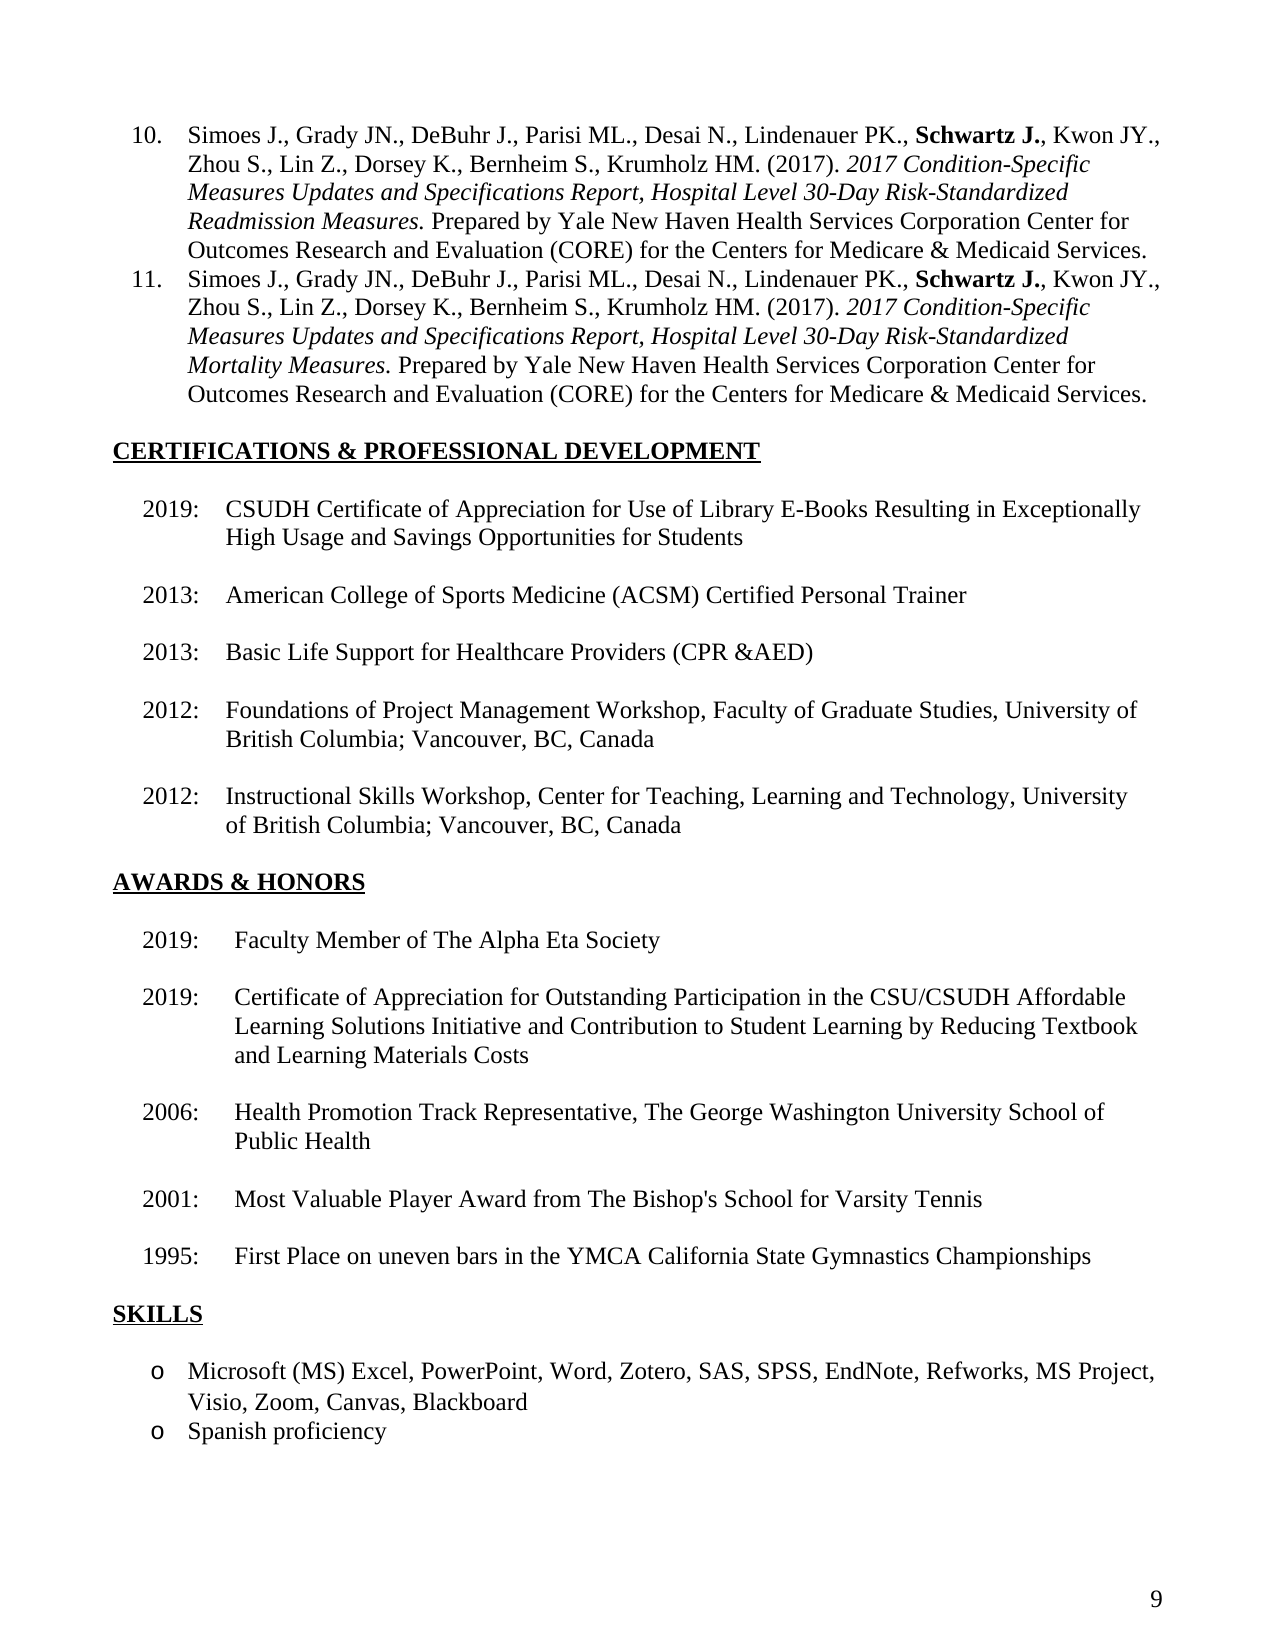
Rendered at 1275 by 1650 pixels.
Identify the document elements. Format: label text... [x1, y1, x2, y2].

table_cell 2013: [131, 580, 214, 637]
table_header 2019: [131, 494, 214, 580]
table_cell First Place on uneven bars in the YMCA California State Gymnastics Championships [223, 1241, 1161, 1270]
text SKILLS [112, 1299, 1162, 1327]
table_cell 2012: [131, 781, 214, 839]
text AWARDS & HONORS [112, 867, 1162, 896]
table_cell Certificate of Appreciation for Outstanding Participation in the CSU/CSUDH Affordable Learning Solutions Initiative and Contribution to Student Learning by Reducing Textbook and Learning Materials Costs [223, 983, 1161, 1097]
text CERTIFICATIONS & PROFESSIONAL DEVELOPMENT [112, 436, 1162, 465]
table_cell 2013: [131, 638, 214, 695]
list Microsoft (MS) Excel, PowerPoint, Word, Zotero, SAS, SPSS, EndNote, Refworks, MS Project, Visio, Zoom, Canvas, Blackboard [150, 1356, 1162, 1416]
list Spanish proficiency [150, 1416, 1162, 1447]
table_header CSUDH Certificate of Appreciation for Use of Library E-Books Resulting in Exceptionally High Usage and Savings Opportunities for Students [214, 494, 1161, 580]
list Simoes J., Grady JN., DeBuhr J., Parisi ML., Desai N., Lindenauer PK., Schwartz J., Kwon JY., Zhou S., Lin Z., Dorsey K., Bernheim S., Krumholz HM. (2017). 2017 Condition-Specific Measures Updates and Specifications Report, Hospital Level 30-Day Risk-Standardized Readmission Measures. Prepared by Yale New Haven Health Services Corporation Center for Outcomes Research and Evaluation (CORE) for the Centers for Medicare & Medicaid Services. [131, 120, 1162, 264]
table_cell 2006: [131, 1098, 223, 1184]
table_cell Basic Life Support for Healthcare Providers (CPR &AED) [214, 638, 1161, 695]
table_cell Most Valuable Player Award from The Bishop's School for Varsity Tennis [223, 1184, 1161, 1241]
table_cell Foundations of Project Management Workshop, Faculty of Graduate Studies, University of British Columbia; Vancouver, BC, Canada [214, 695, 1161, 781]
table_cell 2012: [131, 695, 214, 781]
table_cell Instructional Skills Workshop, Center for Teaching, Learning and Technology, University of British Columbia; Vancouver, BC, Canada [214, 781, 1161, 839]
table_header 2019: [131, 925, 223, 982]
table_header Faculty Member of The Alpha Eta Society [223, 925, 1161, 982]
table_cell 1995: [131, 1241, 223, 1270]
table_cell Health Promotion Track Representative, The George Washington University School of Public Health [223, 1098, 1161, 1184]
table_cell 2001: [131, 1184, 223, 1241]
table_cell American College of Sports Medicine (ACSM) Certified Personal Trainer [214, 580, 1161, 637]
list Simoes J., Grady JN., DeBuhr J., Parisi ML., Desai N., Lindenauer PK., Schwartz J., Kwon JY., Zhou S., Lin Z., Dorsey K., Bernheim S., Krumholz HM. (2017). 2017 Condition-Specific Measures Updates and Specifications Report, Hospital Level 30-Day Risk-Standardized Mortality Measures. Prepared by Yale New Haven Health Services Corporation Center for Outcomes Research and Evaluation (CORE) for the Centers for Medicare & Medicaid Services. [131, 264, 1162, 407]
table_cell 2019: [131, 983, 223, 1097]
